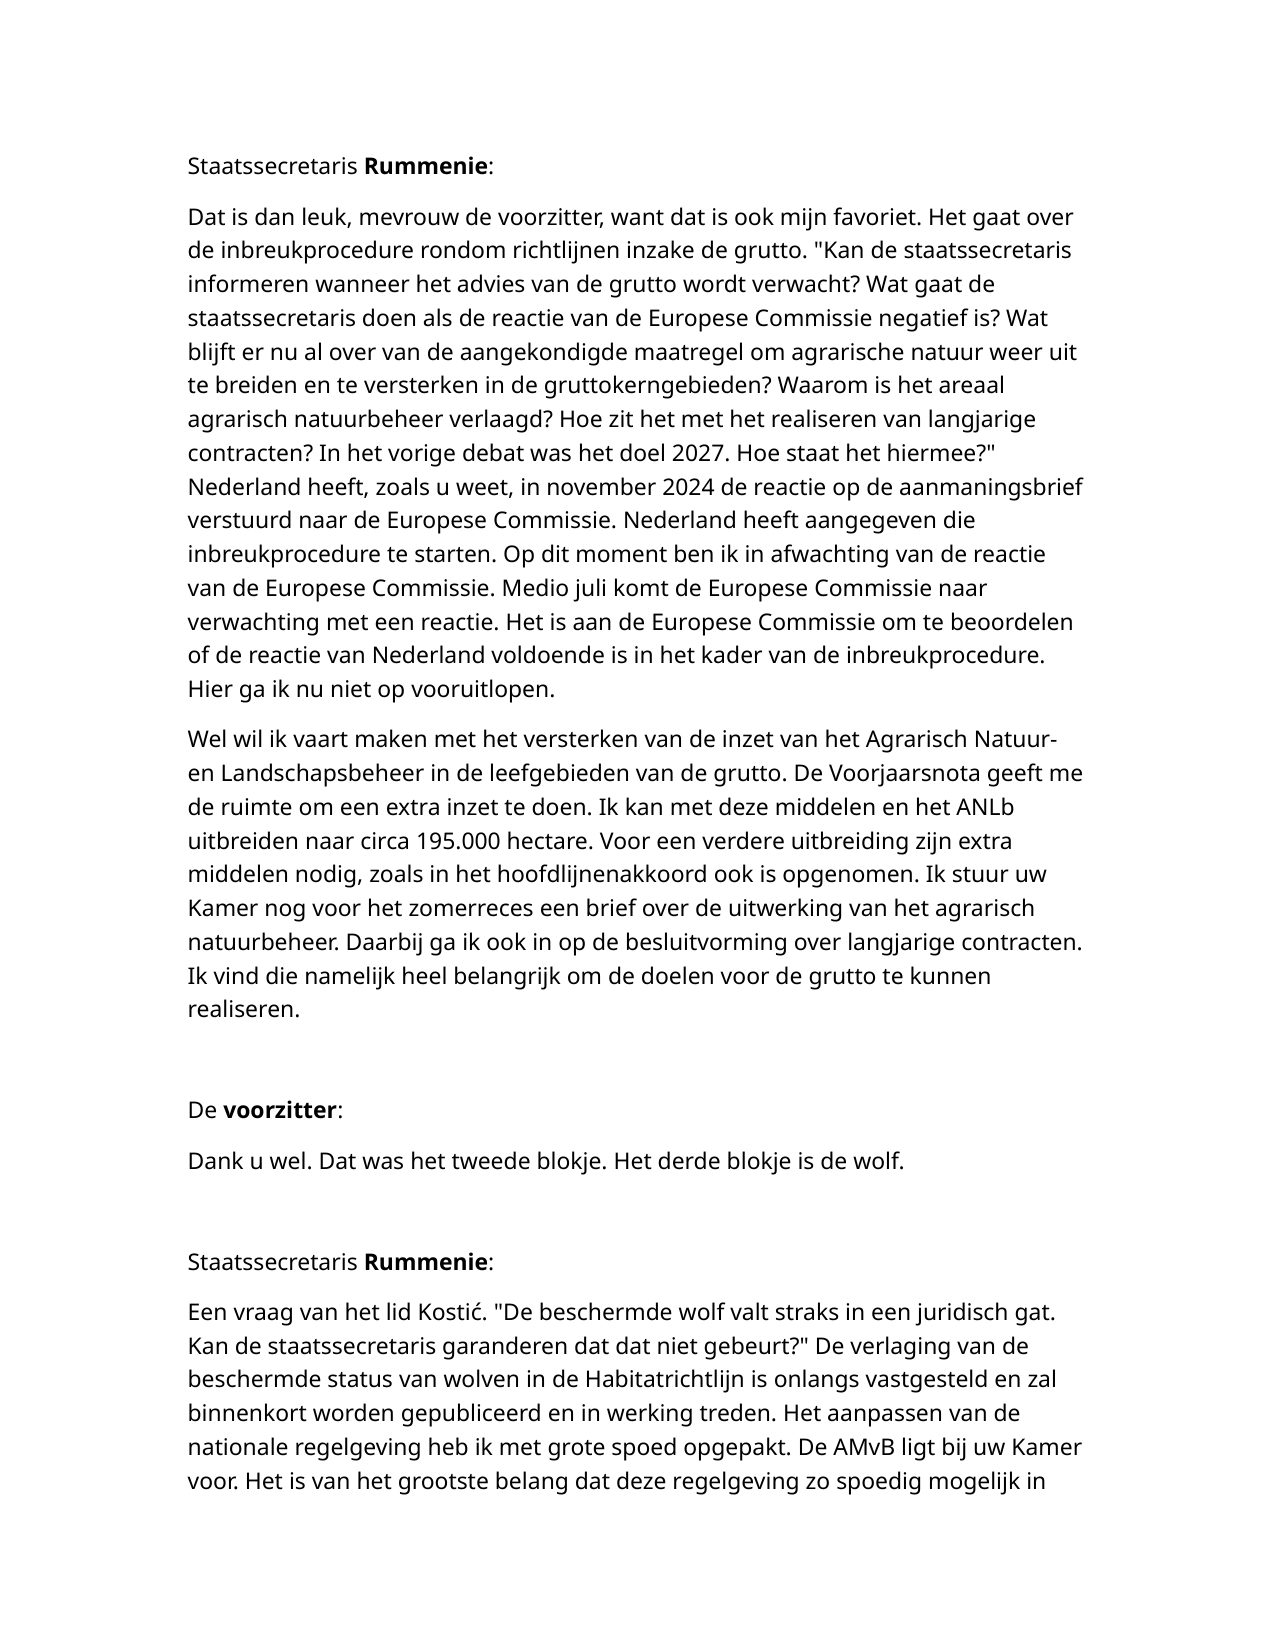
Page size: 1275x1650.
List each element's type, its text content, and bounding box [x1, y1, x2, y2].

text De voorzitter: [187, 1094, 1087, 1125]
text Staatssecretaris Rummenie: [187, 1245, 1087, 1277]
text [187, 1296, 1087, 1496]
text Staatssecretaris Rummenie: [187, 150, 1087, 181]
text Wel wil ik vaart maken met het versterken van de inzet van het Agrarisch Natuur- en Landschapsbeheer in de leefgebieden van de grutto. De Voorjaarsnota geeft me de ruimte om een extra inzet te doen. Ik kan met deze middelen en het ANLb uitbreiden naar circa 195.000 hectare. Voor een verdere uitbreiding zijn extra middelen nodig, zoals in het hoofdlijnenakkoord ook is opgenomen. Ik stuur uw Kamer nog voor het zomerreces een brief over de uitwerking van het agrarisch natuurbeheer. Daarbij ga ik ook in op de besluitvorming over langjarige contracten. Ik vind die namelijk heel belangrijk om de doelen voor de grutto te kunnen realiseren. [187, 723, 1087, 1024]
text Dat is dan leuk, mevrouw de voorzitter, want dat is ook mijn favoriet. Het gaat over de inbreukprocedure rondom richtlijnen inzake de grutto. "Kan de staatssecretaris informeren wanneer het advies van de grutto wordt verwacht? Wat gaat de staatssecretaris doen als de reactie van de Europese Commissie negatief is? Wat blijft er nu al over van de aangekondigde maatregel om agrarische natuur weer uit te breiden en te versterken in de gruttokerngebieden? Waarom is het areaal agrarisch natuurbeheer verlaagd? Hoe zit het met het realiseren van langjarige contracten? In het vorige debat was het doel 2027. Hoe staat het hiermee?" Nederland heeft, zoals u weet, in november 2024 de reactie op de aanmaningsbrief verstuurd naar de Europese Commissie. Nederland heeft aangegeven die inbreukprocedure te starten. Op dit moment ben ik in afwachting van de reactie van de Europese Commissie. Medio juli komt de Europese Commissie naar verwachting met een reactie. Het is aan de Europese Commissie om te beoordelen of de reactie van Nederland voldoende is in het kader van de inbreukprocedure. Hier ga ik nu niet op vooruitlopen. [187, 200, 1087, 704]
text Dank u wel. Dat was het tweede blokje. Het derde blokje is de wolf. [187, 1144, 1087, 1176]
